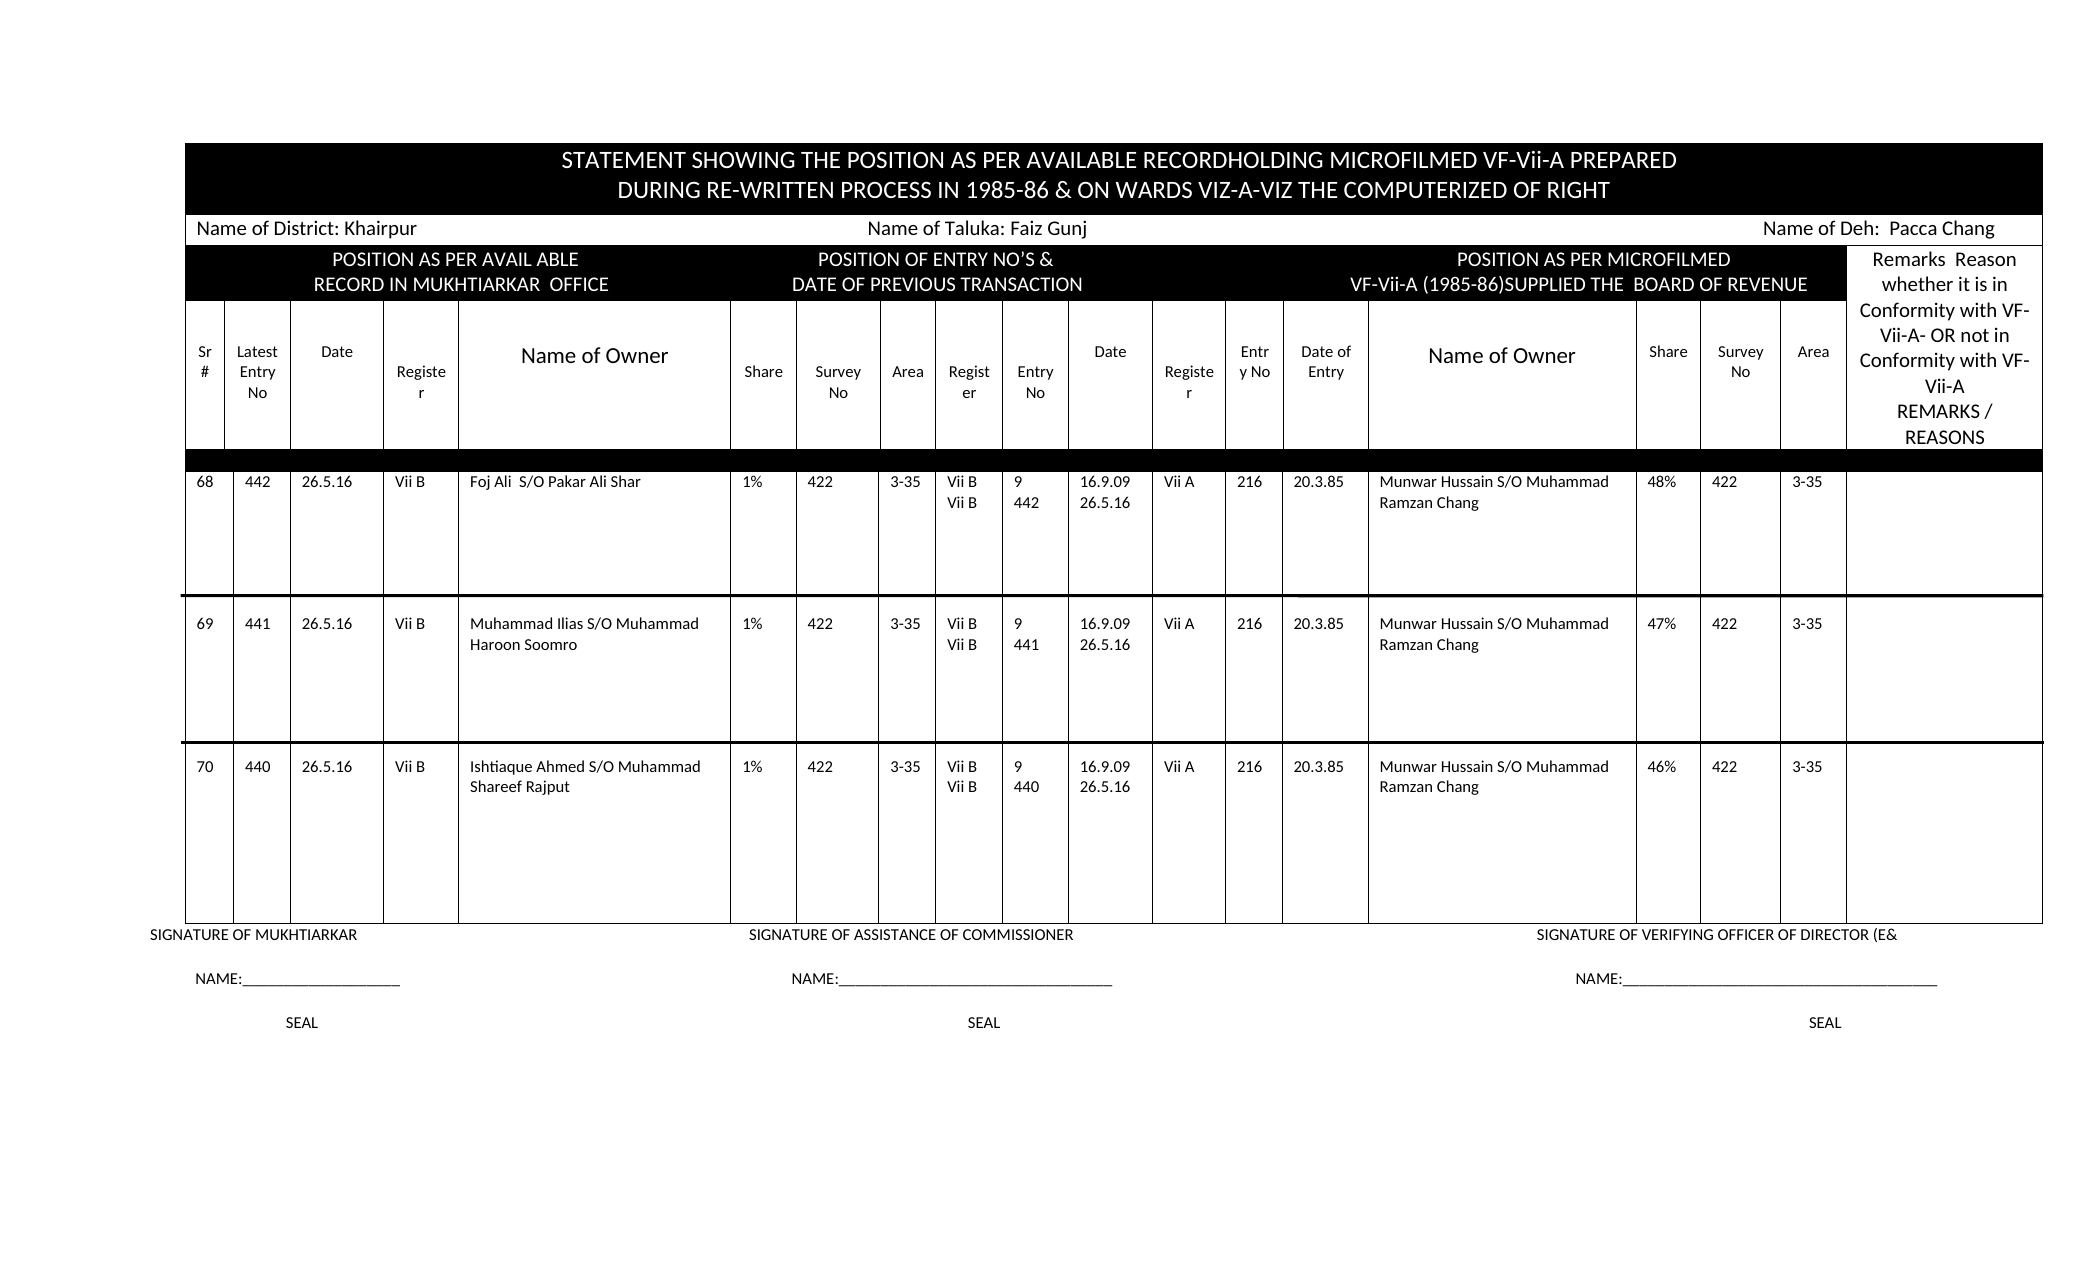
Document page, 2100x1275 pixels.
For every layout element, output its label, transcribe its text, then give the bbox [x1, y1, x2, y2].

text NAME:___________________ NAME:_________________________________ NAME:______________________________________ [150, 968, 1950, 988]
table_cell 216 216 216 [1226, 472, 1282, 594]
table_cell 26.5.16 26.5.16 26.5.16 [291, 472, 383, 594]
table_cell Vii B Vii B Vii B Vii B Vii B Vii B [936, 744, 1002, 923]
table_cell Sr # [186, 301, 224, 449]
table_header STATEMENT SHOWING THE POSITION AS PER AVAILABLE RECORDHOLDING MICROFILMED VF-Vii-A PREPARED DURING RE-WRITTEN PROCESS IN 1985-86 & ON WARDS VIZ-A-VIZ THE COMPUTERIZED OF RIGHT [186, 144, 2042, 214]
table_cell 3-35 3-35 3-35 [879, 744, 935, 923]
table_cell 26.5.16 26.5.16 26.5.16 [291, 744, 383, 923]
table_cell [186, 450, 2042, 471]
table_cell Munwar Hussain S/O Muhammad Ramzan Chang Munwar Hussain S/O Muhammad Ramzan Chang Munwar Hussain S/O Muhammad Ramzan Chang [1369, 472, 1636, 594]
text SIGNATURE OF MUKHTIARKAR SIGNATURE OF ASSISTANCE OF COMMISSIONER SIGNATURE OF VERIFYING OFFICER OF DIRECTOR (E& [150, 163, 1950, 944]
table_cell 26.5.16 26.5.16 26.5.16 [291, 598, 383, 741]
table_cell Foj Ali S/O Pakar Ali Shar Muhammad Ilias S/O Muhammad Haroon Soomro Ishtiaque Ahmed S/O Muhammad Shareef Rajput [459, 598, 730, 741]
table_cell Foj Ali S/O Pakar Ali Shar Muhammad Ilias S/O Muhammad Haroon Soomro Ishtiaque Ahmed S/O Muhammad Shareef Rajput [459, 472, 730, 594]
table_cell 442 441 440 [234, 472, 290, 594]
table_cell 3-35 3-35 3-35 [879, 472, 935, 594]
table_cell 16.9.09 26.5.16 16.9.09 26.5.16 16.9.09 26.5.16 [1069, 744, 1152, 923]
text SEAL SEAL SEAL [150, 1012, 1950, 1033]
table_cell Foj Ali S/O Pakar Ali Shar Muhammad Ilias S/O Muhammad Haroon Soomro Ishtiaque Ahmed S/O Muhammad Shareef Rajput [459, 744, 730, 923]
table_cell 422 422 422 [1701, 598, 1780, 741]
table_cell Vii A Vii A Vii A [1153, 472, 1225, 594]
table_cell Date [291, 301, 383, 449]
table_cell Latest Entry No [225, 301, 290, 449]
table_cell 68 69 70 [186, 472, 233, 594]
table_cell [1847, 472, 2042, 594]
table_cell Entry No [1003, 301, 1068, 449]
table_cell Vii B Vii B Vii B Vii B Vii B Vii B [936, 598, 1002, 741]
table_cell Share [1637, 301, 1700, 449]
table_cell 48% 47% 46% [1637, 472, 1700, 594]
table_cell 1% 1% 1% [731, 598, 796, 741]
table_cell 3-35 3-35 3-35 [1781, 598, 1846, 741]
table_cell 16.9.09 26.5.16 16.9.09 26.5.16 16.9.09 26.5.16 [1069, 598, 1152, 741]
table_cell Vii B Vii B Vii B [384, 744, 458, 923]
table_cell [1847, 598, 2042, 741]
table_cell 422 422 422 [1701, 744, 1780, 923]
table_cell 422 422 422 [1701, 472, 1780, 594]
table_cell 216 216 216 [1226, 598, 1282, 741]
table_cell 442 441 440 [234, 744, 290, 923]
table_cell 9 442 9 441 9 440 [1003, 744, 1068, 923]
table_cell Name of District: Khairpur Name of Taluka: Faiz Gunj Name of Deh: Pacca Chang [186, 215, 2042, 245]
table_cell Vii B Vii B Vii B [384, 598, 458, 741]
table_cell Vii B Vii B Vii B [384, 472, 458, 594]
table_cell Area [1781, 301, 1846, 449]
table_cell Remarks Reason whether it is in Conformity with VF-Vii-A- OR not in Conformity with VF-Vii-A REMARKS / REASONS [1847, 246, 2042, 449]
table_cell Vii B Vii B Vii B Vii B Vii B Vii B [936, 472, 1002, 594]
table_cell 422 422 422 [797, 744, 878, 923]
table_cell 20.3.85 20.3.85 20.3.85 [1283, 598, 1368, 741]
table_cell 442 441 440 [234, 598, 290, 741]
table_cell 9 442 9 441 9 440 [1003, 598, 1068, 741]
table_cell 216 216 216 [1226, 744, 1282, 923]
table_cell Entry No [1226, 301, 1283, 449]
table_cell 422 422 422 [797, 472, 878, 594]
table_cell 68 69 70 [186, 598, 233, 741]
table_cell Munwar Hussain S/O Muhammad Ramzan Chang Munwar Hussain S/O Muhammad Ramzan Chang Munwar Hussain S/O Muhammad Ramzan Chang [1369, 744, 1636, 923]
table_cell 68 69 70 [186, 744, 233, 923]
table_cell [1847, 744, 2042, 923]
table_cell Vii A Vii A Vii A [1153, 744, 1225, 923]
table_cell Share [731, 301, 796, 449]
table_cell 1% 1% 1% [731, 472, 796, 594]
table_cell 1% 1% 1% [731, 744, 796, 923]
table_cell 3-35 3-35 3-35 [879, 598, 935, 741]
table_cell Survey No [1701, 301, 1780, 449]
table_cell 48% 47% 46% [1637, 598, 1700, 741]
table_cell Vii A Vii A Vii A [1153, 598, 1225, 741]
table_cell 16.9.09 26.5.16 16.9.09 26.5.16 16.9.09 26.5.16 [1069, 472, 1152, 594]
table_cell 3-35 3-35 3-35 [1781, 744, 1846, 923]
table_cell Date of Entry [1284, 301, 1368, 449]
table_cell 48% 47% 46% [1637, 744, 1700, 923]
table_cell Register [1153, 301, 1225, 449]
table_cell 422 422 422 [797, 598, 878, 741]
table_cell Name of Owner [459, 301, 730, 449]
table_cell 20.3.85 20.3.85 20.3.85 [1283, 472, 1368, 594]
table_cell Survey No [797, 301, 880, 449]
table_cell Munwar Hussain S/O Muhammad Ramzan Chang Munwar Hussain S/O Muhammad Ramzan Chang Munwar Hussain S/O Muhammad Ramzan Chang [1369, 598, 1636, 741]
table_cell POSITION AS PER AVAIL ABLE POSITION OF ENTRY NO’S & POSITION AS PER MICROFILMED RECORD IN MUKHTIARKAR OFFICE DATE OF PREVIOUS TRANSACTION VF-Vii-A (1985-86)SUPPLIED THE BOARD OF REVENUE [186, 246, 1846, 300]
table_cell 20.3.85 20.3.85 20.3.85 [1283, 744, 1368, 923]
table_cell Name of Owner [1369, 301, 1636, 449]
table_cell 3-35 3-35 3-35 [1781, 472, 1846, 594]
table_cell 9 442 9 441 9 440 [1003, 472, 1068, 594]
table_cell Area [881, 301, 935, 449]
table_cell Date [1069, 301, 1152, 449]
table_cell Register [384, 301, 458, 449]
table_cell Register [936, 301, 1002, 449]
